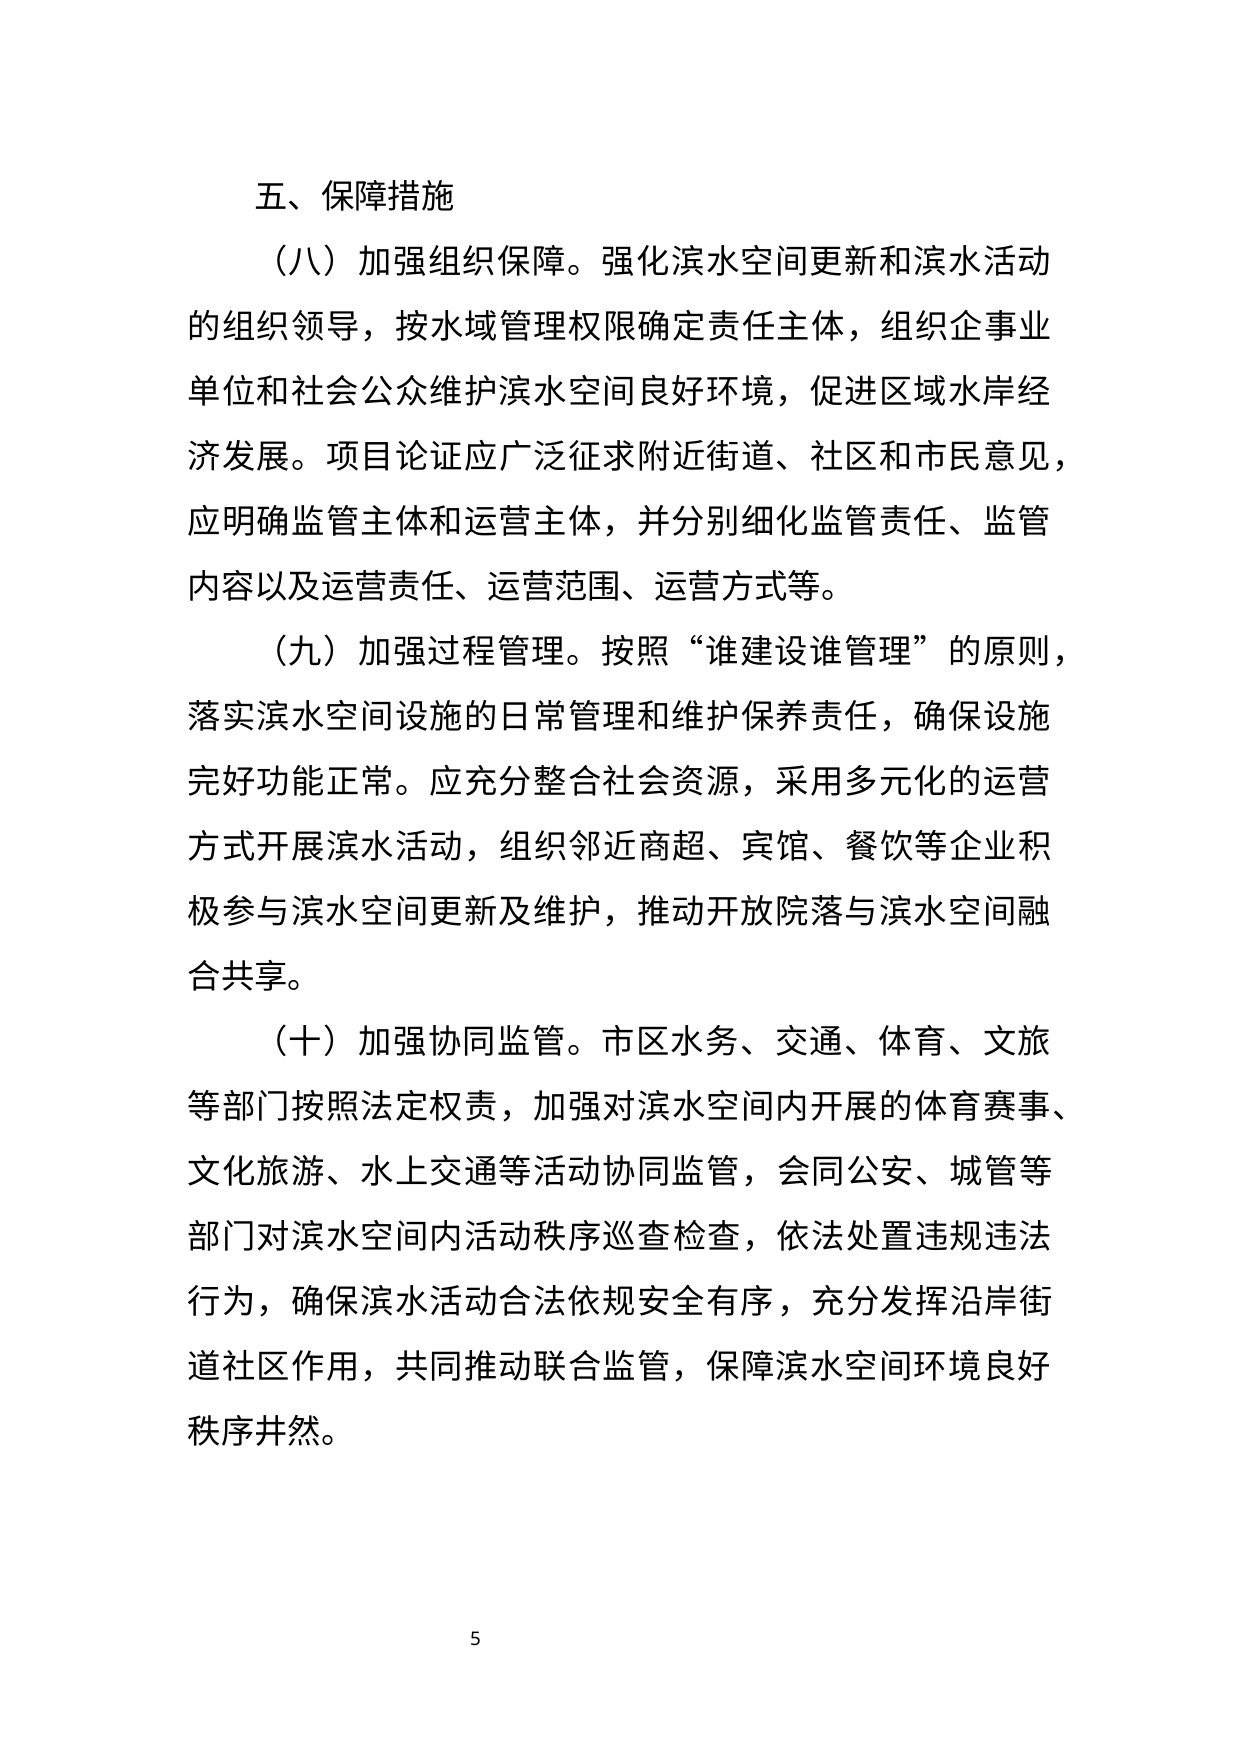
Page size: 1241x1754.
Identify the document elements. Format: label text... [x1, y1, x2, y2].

text 五、保障措施 [187, 162, 1053, 227]
text （八）加强组织保障。强化滨水空间更新和滨水活动的组织领导，按水域管理权限确定责任主体，组织企事业单位和社会公众维护滨水空间良好环境，促进区域水岸经济发展。项目论证应广泛征求附近街道、社区和市民意见，应明确监管主体和运营主体，并分别细化监管责任、监管内容以及运营责任、运营范围、运营方式等。 [187, 227, 1053, 617]
text （九）加强过程管理。按照“谁建设谁管理”的原则，落实滨水空间设施的日常管理和维护保养责任，确保设施完好功能正常。应充分整合社会资源，采用多元化的运营方式开展滨水活动，组织邻近商超、宾馆、餐饮等企业积极参与滨水空间更新及维护，推动开放院落与滨水空间融合共享。 [187, 617, 1053, 1007]
text （十）加强协同监管。市区水务、交通、体育、文旅等部门按照法定权责，加强对滨水空间内开展的体育赛事、文化旅游、水上交通等活动协同监管，会同公安、城管等部门对滨水空间内活动秩序巡查检查，依法处置违规违法行为，确保滨水活动合法依规安全有序，充分发挥沿岸街道社区作用，共同推动联合监管，保障滨水空间环境良好秩序井然。 [187, 1007, 1053, 1462]
